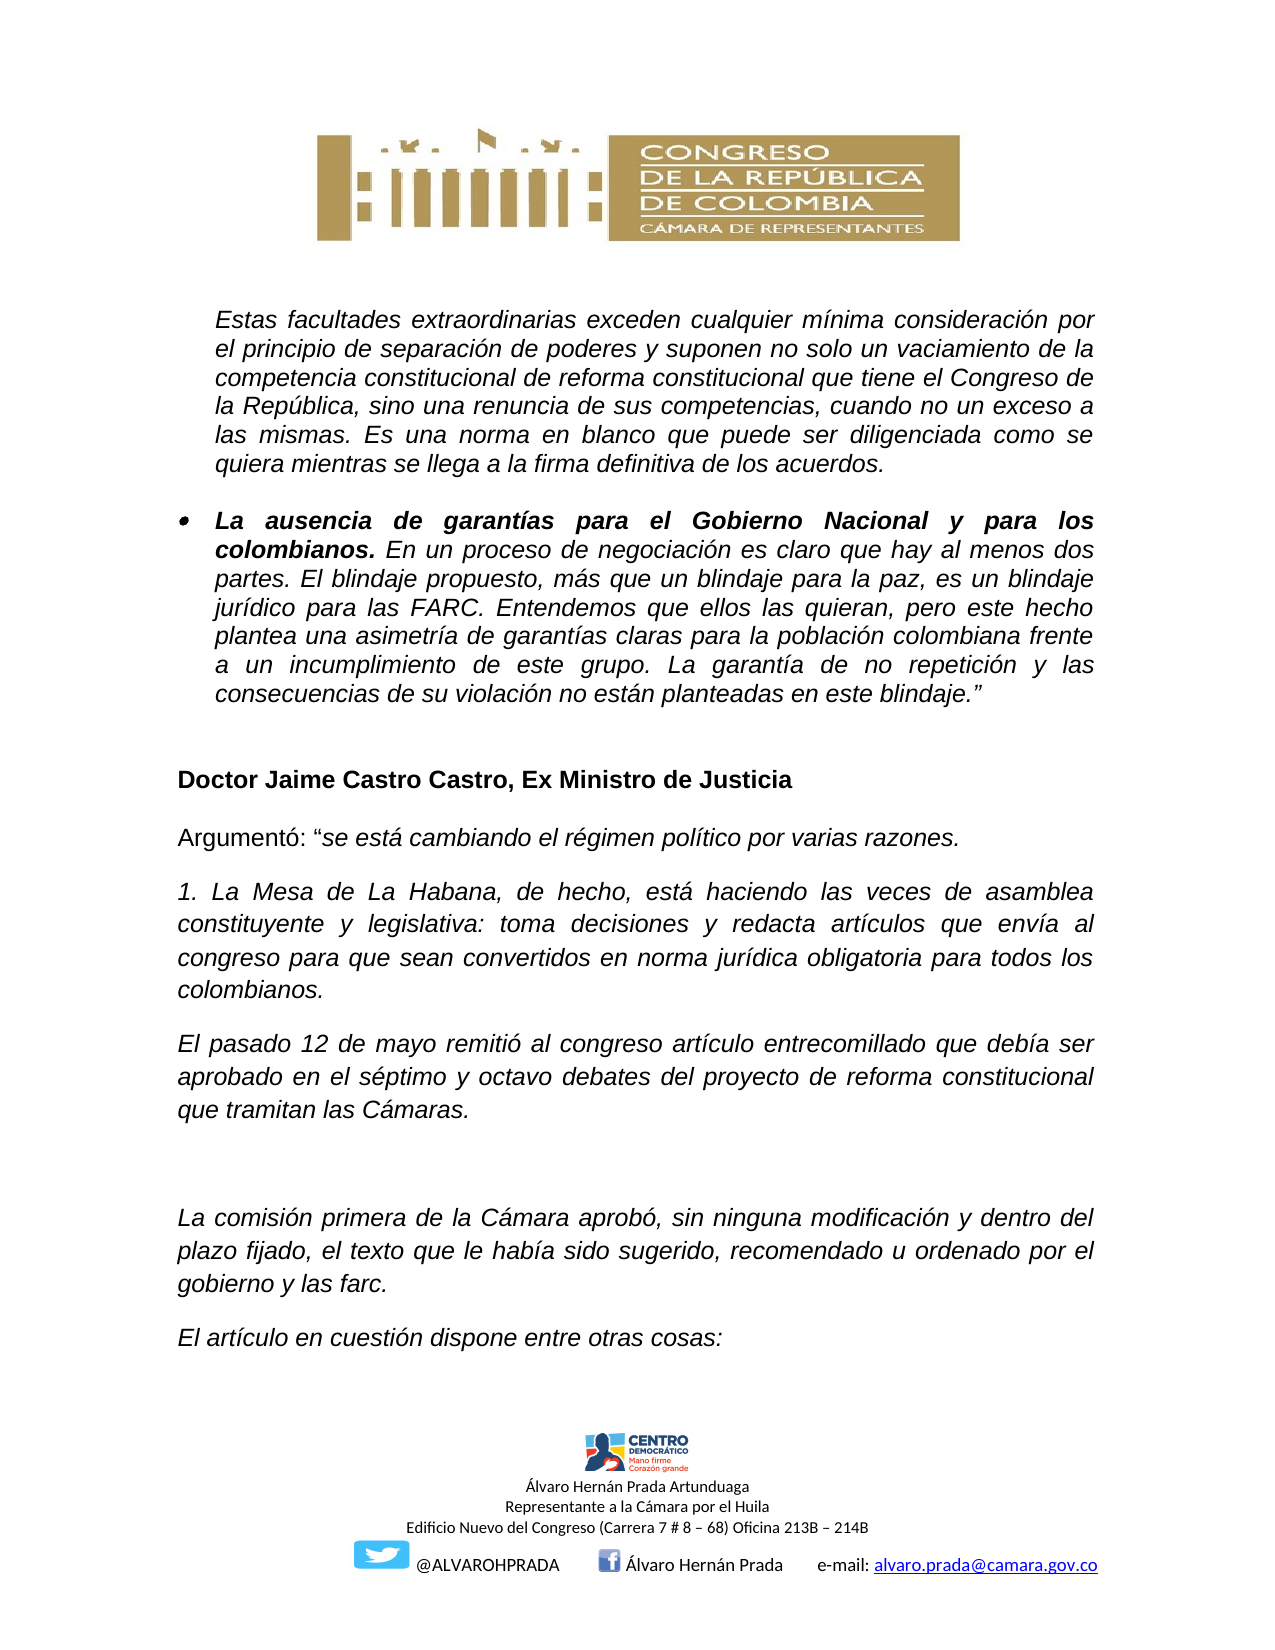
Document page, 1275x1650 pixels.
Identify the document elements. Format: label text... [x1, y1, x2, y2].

text Estas facultades extraordinarias exceden cualquier mínima consideración por el principio de separación de poderes y suponen no solo un vaciamiento de la competencia constitucional de reforma constitucional que tiene el Congreso de la República, sino una renuncia de sus competencias, cuando no un exceso a las mismas. Es una norma en blanco que puede ser diligenciada como se quiera mientras se llega a la firma definitiva de los acuerdos. [215, 305, 1098, 477]
list La ausencia de garantías para el Gobierno Nacional y para los colombianos. En un proceso de negociación es claro que hay al menos dos partes. El blindaje propuesto, más que un blindaje para la paz, es un blindaje jurídico para las FARC. Entendemos que ellos las quieran, pero este hecho plantea una asimetría de garantías claras para la población colombiana frente a un incumplimiento de este grupo. La garantía de no repetición y las consecuencias de su violación no están planteadas en este blindaje.” [177, 506, 1098, 708]
picture [598, 1549, 621, 1572]
text Argumentó: “se está cambiando el régimen político por varias razones. [177, 823, 1098, 851]
text La comisión primera de la Cámara aprobó, sin ninguna modificación y dentro del plazo fijado, el texto que le había sido sugerido, recomendado u ordenado por el gobierno y las farc. [177, 1203, 1098, 1298]
picture [347, 1537, 415, 1572]
text Doctor Jaime Castro Castro, Ex Ministro de Justicia [177, 765, 1098, 794]
picture [301, 73, 974, 305]
text El pasado 12 de mayo remitió al congreso artículo entrecomillado que debía ser aprobado en el séptimo y octavo debates del proyecto de reforma constitucional que tramitan las Cámaras. [177, 1029, 1098, 1124]
text 1. La Mesa de La Habana, de hecho, está haciendo las veces de asamblea constituyente y legislativa: toma decisiones y redacta artículos que envía al congreso para que sean convertidos en norma jurídica obligatoria para todos los colombianos. [177, 876, 1098, 1004]
text El artículo en cuestión dispone entre otras cosas: [177, 1323, 1098, 1352]
picture [581, 1427, 694, 1477]
